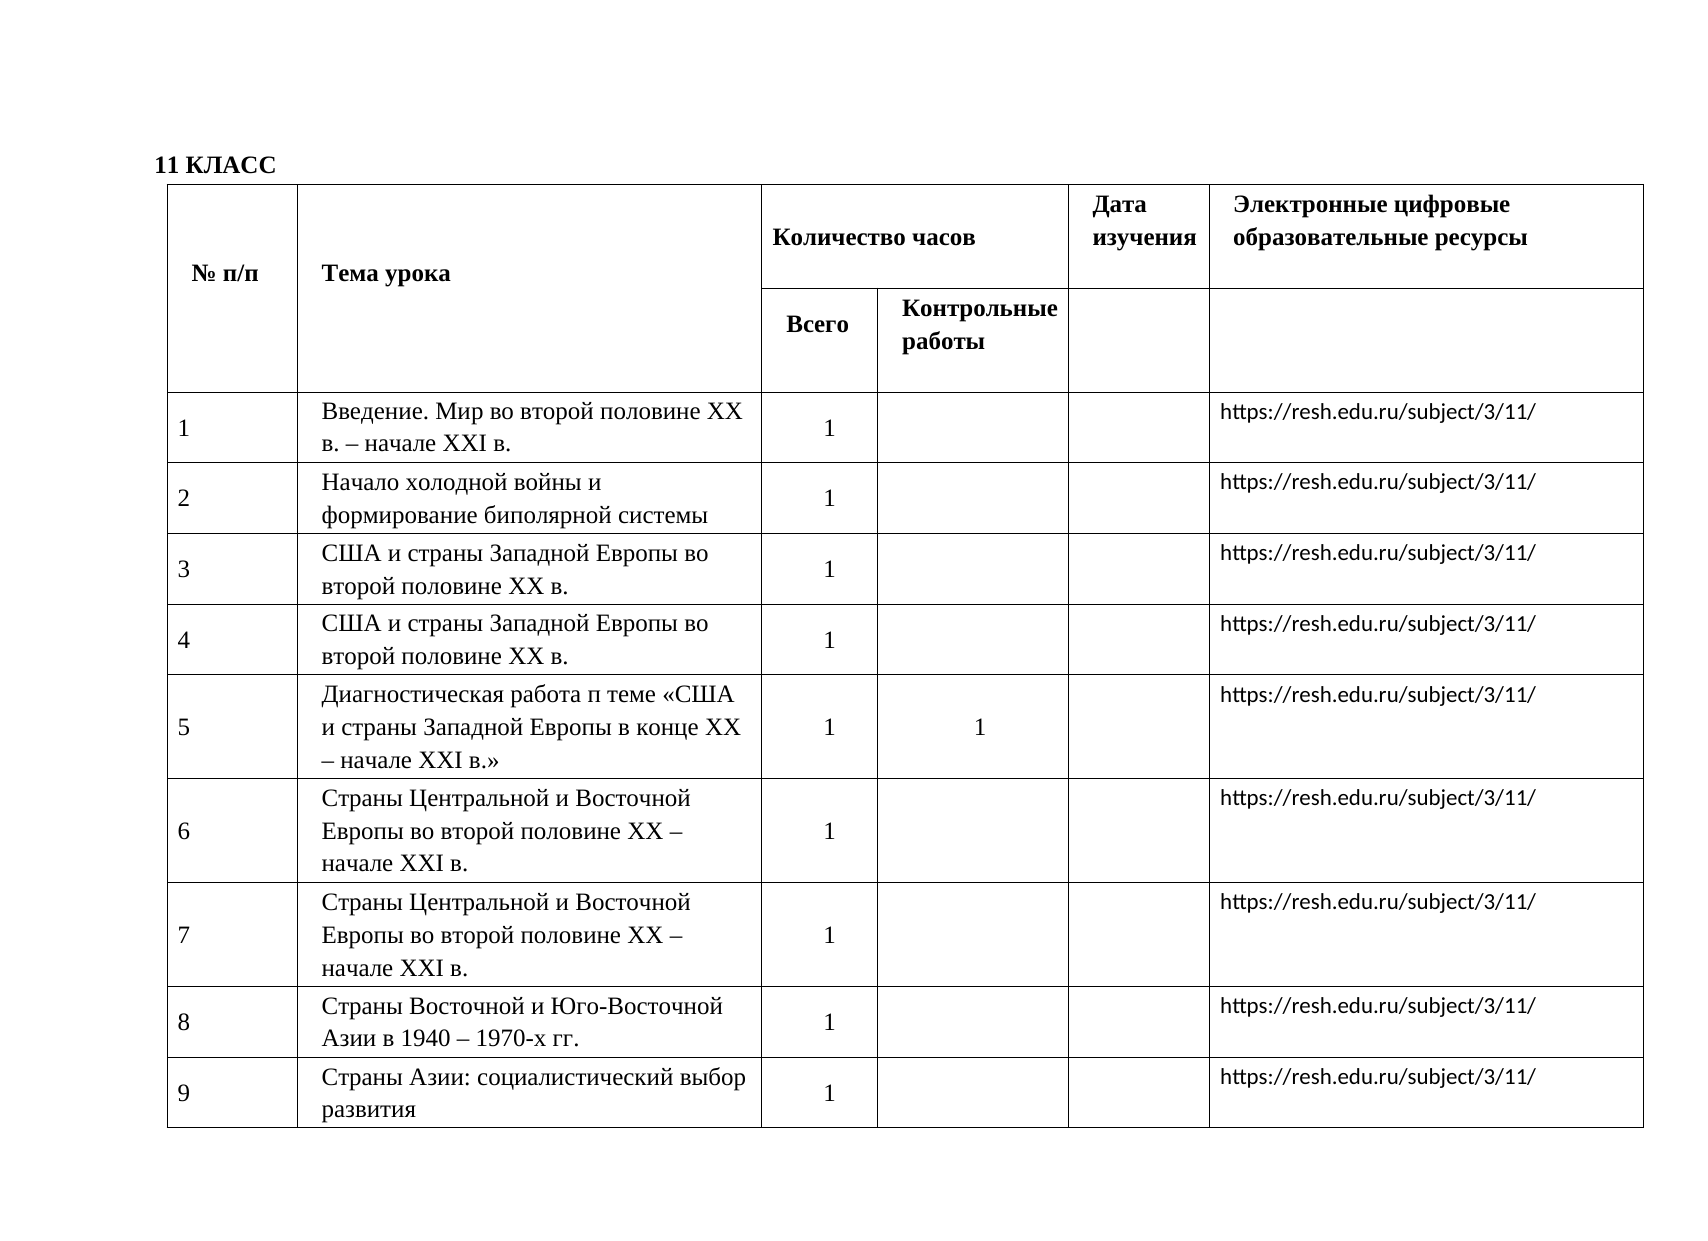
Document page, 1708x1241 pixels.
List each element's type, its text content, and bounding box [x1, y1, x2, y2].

table_cell https://resh.edu.ru/subject/3/11/ [1210, 534, 1643, 604]
table_cell Всего [762, 289, 877, 391]
table_cell [878, 463, 1068, 533]
table_header Тема урока [298, 185, 761, 391]
table_cell 1 [762, 883, 877, 986]
table_cell [878, 779, 1068, 882]
table_cell https://resh.edu.ru/subject/3/11/ [1210, 605, 1643, 674]
table_cell 1 [762, 393, 877, 462]
table_cell [1069, 987, 1209, 1057]
table_header Дата изучения [1069, 185, 1209, 287]
table_cell 1 [762, 605, 877, 674]
table_cell Страны Азии: социалистический выбор развития [298, 1058, 761, 1127]
table_cell [878, 1058, 1068, 1127]
table_cell 8 [168, 987, 297, 1057]
table_cell США и страны Западной Европы во второй половине ХХ в. [298, 605, 761, 674]
table_cell Контрольные работы [878, 289, 1068, 391]
table_cell [1069, 534, 1209, 604]
table_cell 1 [762, 1058, 877, 1127]
table_cell 2 [168, 463, 297, 533]
table_cell [1069, 675, 1209, 778]
table_cell Введение. Мир во второй половине XX в. – начале XXI в. [298, 393, 761, 462]
table_cell https://resh.edu.ru/subject/3/11/ [1210, 675, 1643, 778]
table_cell [878, 393, 1068, 462]
table_cell 1 [762, 675, 877, 778]
table_header Электронные цифровые образовательные ресурсы [1210, 185, 1643, 287]
table_cell [1069, 463, 1209, 533]
table_cell https://resh.edu.ru/subject/3/11/ [1210, 393, 1643, 462]
table_cell https://resh.edu.ru/subject/3/11/ [1210, 1058, 1643, 1127]
table_cell Страны Центральной и Восточной Европы во второй половине ХХ – начале ХХI в. [298, 779, 761, 882]
table_cell 1 [878, 675, 1068, 778]
table_header № п/п [168, 185, 297, 391]
table_cell [1069, 605, 1209, 674]
table_cell Страны Центральной и Восточной Европы во второй половине ХХ – начале ХХI в. [298, 883, 761, 986]
table_cell https://resh.edu.ru/subject/3/11/ [1210, 463, 1643, 533]
table_header Количество часов [762, 185, 1068, 287]
table_cell Страны Восточной и Юго-Восточной Азии в 1940 – 1970-х гг. [298, 987, 761, 1057]
table_cell Начало холодной войны и формирование биполярной системы [298, 463, 761, 533]
table_cell Диагностическая работа п теме «США и страны Западной Европы в конце ХХ – начале XXI в.» [298, 675, 761, 778]
table_cell 1 [762, 534, 877, 604]
table_cell США и страны Западной Европы во второй половине ХХ в. [298, 534, 761, 604]
table_cell 1 [762, 779, 877, 882]
table_cell [878, 605, 1068, 674]
table_cell [878, 534, 1068, 604]
table_cell 1 [762, 987, 877, 1057]
table_cell 9 [168, 1058, 297, 1127]
table_cell 1 [762, 463, 877, 533]
table_cell 6 [168, 779, 297, 882]
table_cell [878, 987, 1068, 1057]
table_cell https://resh.edu.ru/subject/3/11/ [1210, 883, 1643, 986]
table_cell [1210, 289, 1643, 391]
table_cell [1069, 1058, 1209, 1127]
table_cell https://resh.edu.ru/subject/3/11/ [1210, 779, 1643, 882]
table_cell [1069, 393, 1209, 462]
table_cell 4 [168, 605, 297, 674]
table_cell [1069, 779, 1209, 882]
table_cell 7 [168, 883, 297, 986]
table_cell 1 [168, 393, 297, 462]
table_cell 3 [168, 534, 297, 604]
table_cell https://resh.edu.ru/subject/3/11/ [1210, 987, 1643, 1057]
table_cell [878, 883, 1068, 986]
table_cell [1069, 883, 1209, 986]
table_cell 5 [168, 675, 297, 778]
table_cell [1069, 289, 1209, 391]
text 11 КЛАСС [154, 151, 1672, 179]
